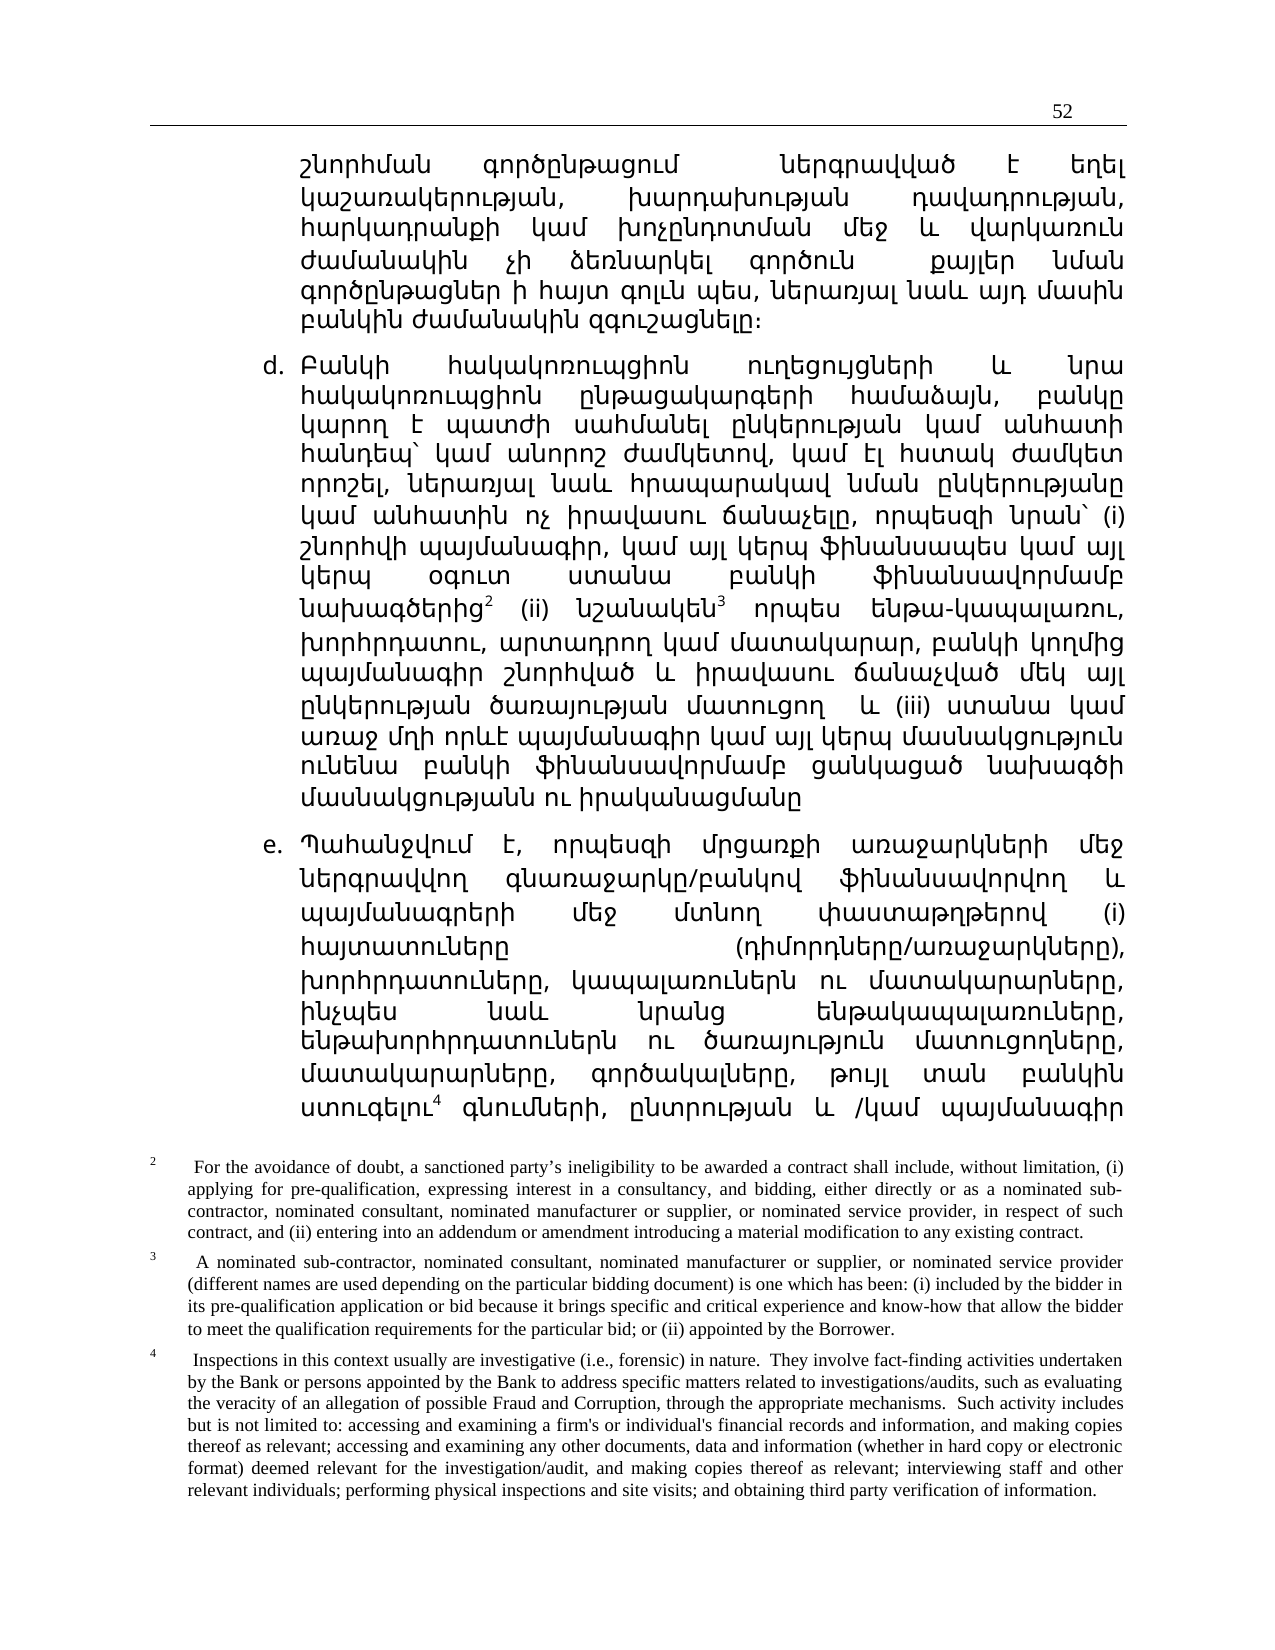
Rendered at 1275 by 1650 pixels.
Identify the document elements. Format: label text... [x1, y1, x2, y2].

list Պահանջվում է, որպեսզի մրցառքի առաջարկների մեջ ներգրավվող գնառաջարկը/բանկով ֆինանսավորվող և պայմանագրերի մեջ մտնող փաստաթղթերով (i) հայտատուները (դիմորդները/առաջարկները), խորհրդատուները, կապալառուներն ու մատակարարները, ինչպես նաև նրանց ենթակապալառուները, ենթախորհրդատուներն ու ծառայություն մատուցողները, մատակարարները, գործակալները, թույլ տան բանկին ստուգելու գնումների, ընտրության և /կամ պայմանագիր շնորհելու և ի կատար ածելու վերաբերյալ բոլոր հաշիվներն ու գրառումները, որպեսզի բանկի կողմից նշանակված աուդիտորները կարողանան այն աուդիտի ենթարկել։ [262, 827, 1125, 1123]
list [262, 150, 1125, 335]
list Բանկի հակակոռուպցիոն ուղեցույցների և նրա հակակոռուպցիոն ընթացակարգերի համաձայն, բանկը կարող է պատժի սահմանել ընկերության կամ անհատի հանդեպ՝ կամ անորոշ ժամկետով, կամ էլ հստակ ժամկետ որոշել, ներառյալ նաև հրապարակավ նման ընկերությանը կամ անհատին ոչ իրավասու ճանաչելը, որպեսզի նրան՝ (i) շնորհվի պայմանագիր, կամ այլ կերպ ֆինանսապես կամ այլ կերպ օգուտ ստանա բանկի ֆինանսավորմամբ նախագծերից (ii) նշանակեն որպես ենթա-կապալառու, խորհրդատու, արտադրող կամ մատակարար, բանկի կողմից պայմանագիր շնորհված և իրավասու ճանաչված մեկ այլ ընկերության ծառայության մատուցող և (iii) ստանա կամ առաջ մղի որևէ պայմանագիր կամ այլ կերպ մասնակցություն ունենա բանկի ֆինանսավորմամբ ցանկացած նախագծի մասնակցությանն ու իրականացմանը [262, 347, 1125, 814]
